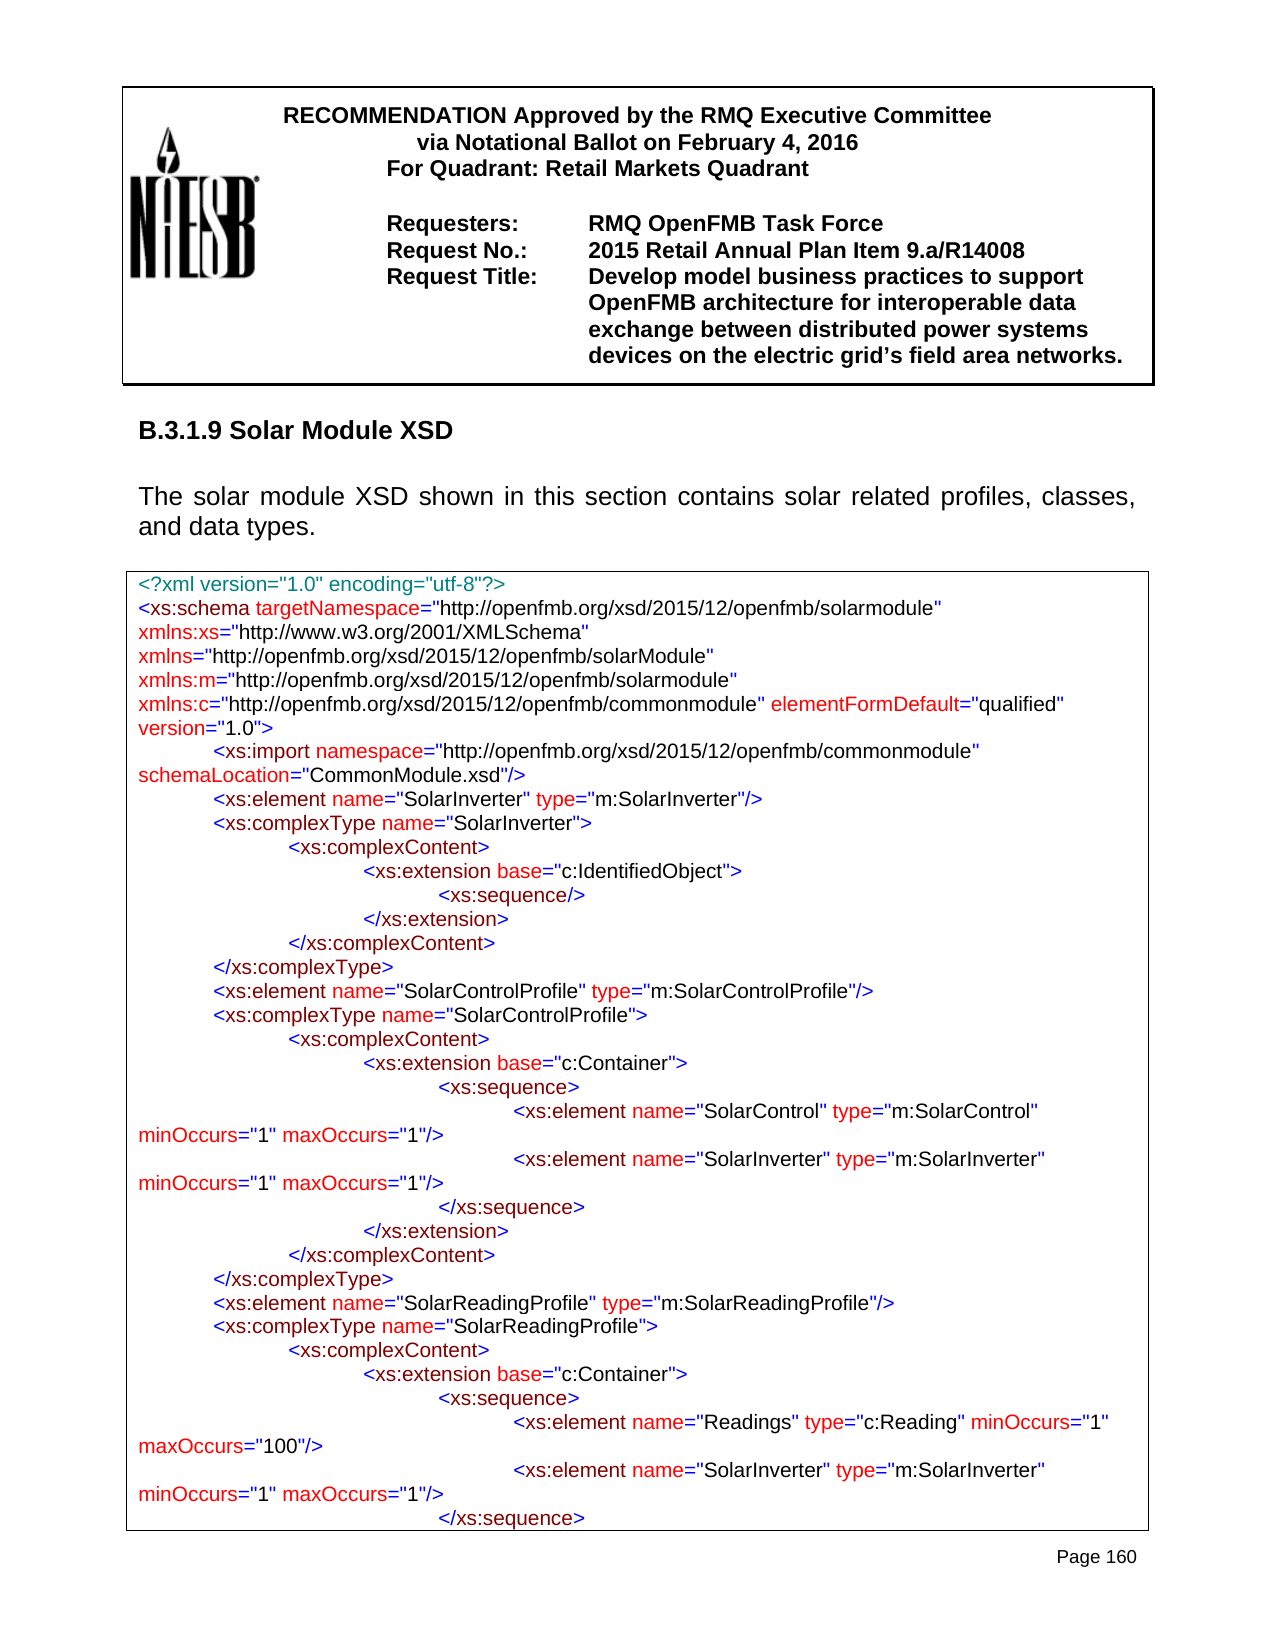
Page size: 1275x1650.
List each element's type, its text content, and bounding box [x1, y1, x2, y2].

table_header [127, 572, 1148, 1530]
text The solar module XSD shown in this section contains solar related profiles, classes, and data types. [138, 481, 1137, 541]
subtitle B.3.1.9 Solar Module XSD [138, 415, 1137, 445]
